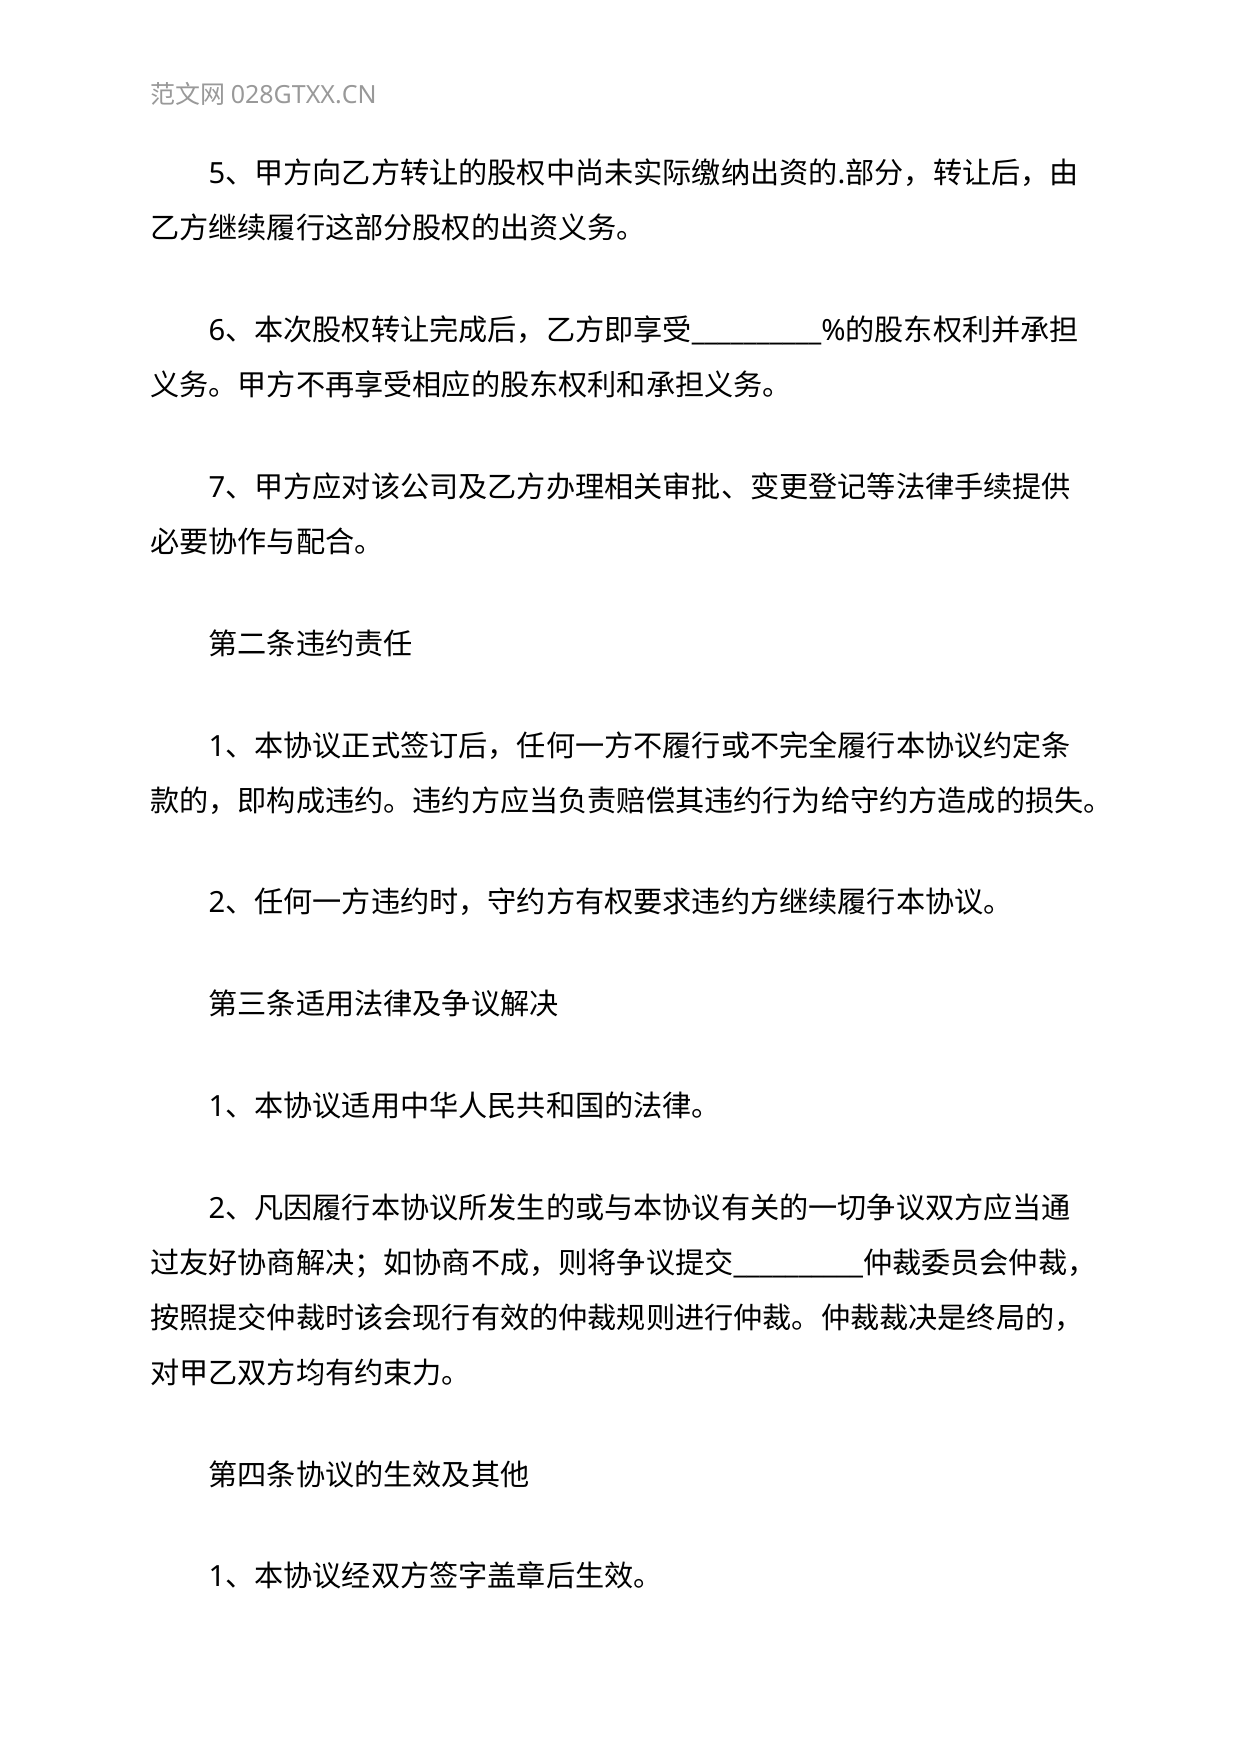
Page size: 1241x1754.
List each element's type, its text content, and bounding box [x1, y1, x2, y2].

text 1、本协议经双方签字盖章后生效。 [150, 1553, 1090, 1595]
text 第二条违约责任 [150, 620, 1090, 663]
text 第四条协议的生效及其他 [150, 1451, 1090, 1493]
text 7、甲方应对该公司及乙方办理相关审批、变更登记等法律手续提供必要协作与配合。 [150, 463, 1090, 561]
text 5、甲方向乙方转让的股权中尚未实际缴纳出资的.部分，转让后，由乙方继续履行这部分股权的出资义务。 [150, 150, 1090, 247]
text 2、凡因履行本协议所发生的或与本协议有关的一切争议双方应当通过友好协商解决；如协商不成，则将争议提交__________仲裁委员会仲裁，按照提交仲裁时该会现行有效的仲裁规则进行仲裁。仲裁裁决是终局的，对甲乙双方均有约束力。 [150, 1184, 1090, 1392]
text 6、本次股权转让完成后，乙方即享受__________%的股东权利并承担义务。甲方不再享受相应的股东权利和承担义务。 [150, 307, 1090, 404]
text 1、本协议正式签订后，任何一方不履行或不完全履行本协议约定条款的，即构成违约。违约方应当负责赔偿其违约行为给守约方造成的损失。 [150, 722, 1090, 819]
text 1、本协议适用中华人民共和国的法律。 [150, 1083, 1090, 1125]
text 第三条适用法律及争议解决 [150, 981, 1090, 1023]
text 2、任何一方违约时，守约方有权要求违约方继续履行本协议。 [150, 879, 1090, 921]
